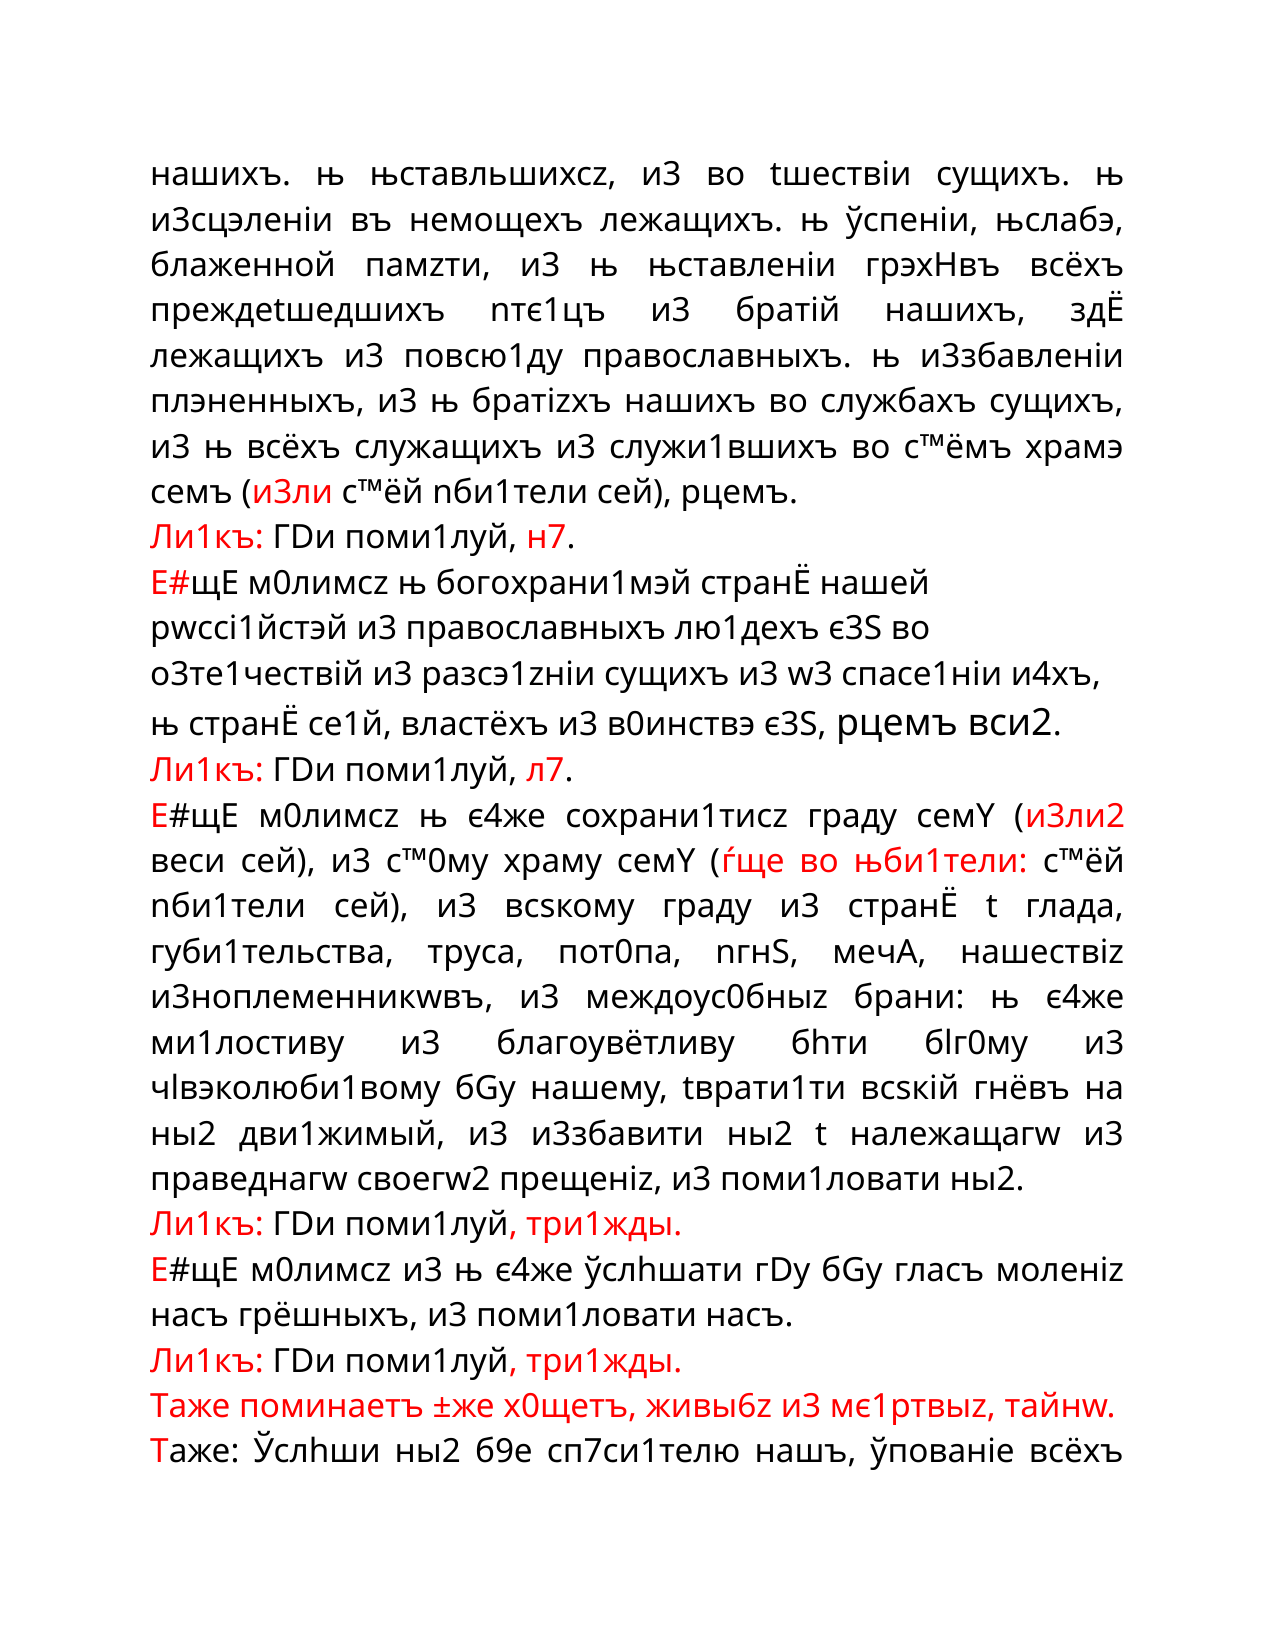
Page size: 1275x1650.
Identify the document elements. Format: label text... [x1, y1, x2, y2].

text Ли1къ: ГDи поми1луй, н7. [150, 513, 1125, 559]
text Тaже поминaетъ ±же х0щетъ, живы6z и3 мє1ртвыz, тaйнw. [150, 1382, 1125, 1427]
text Ли1къ: ГDи поми1луй, три1жды. [150, 1200, 1125, 1246]
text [150, 150, 1125, 513]
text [150, 1427, 1125, 1473]
text Ли1къ: ГDи поми1луй, л7. [150, 746, 1125, 791]
text Е#щE м0лимсz њ є4же сохрани1тисz грaду семY (и3ли2 вeси сeй), и3 с™0му хрaму семY (ѓще во њби1тели: с™ёй nби1тели сeй), и3 всsкому грaду и3 странЁ t глaда, губи1тельства, трyса, пот0па, nгнS, мечA, нашeствіz и3ноплемeнникwвъ, и3 междоус0бныz брaни: њ є4же ми1лостиву и3 благоувётливу бhти бlг0му и3 чlвэколюби1вому бGу нaшему, tврати1ти всsкій гнёвъ на ны2 дви1жимый, и3 и3збaвити ны2 t належaщагw и3 прaведнагw своегw2 прещeніz, и3 поми1ловати ны2. [150, 791, 1125, 1200]
text Ли1къ: ГDи поми1луй, три1жды. [150, 1336, 1125, 1382]
text Е#щE м0лимсz и3 њ є4же ўслhшати гDу бGу глaсъ молeніz нaсъ грёшныхъ, и3 поми1ловати нaсъ. [150, 1246, 1125, 1336]
text Е#щE м0лимсz њ богохрани1мэй странЁ нaшей рwссi1йстэй и3 православныхъ лю1дехъ є3S во o3те1чествiй и3 разсэ1zнiи сущихъ и3 w3 спасе1нiи и4хъ, њ странЁ се1й, властёхъ и3 в0инствэ є3S, рцeмъ вси2. [150, 559, 1125, 746]
